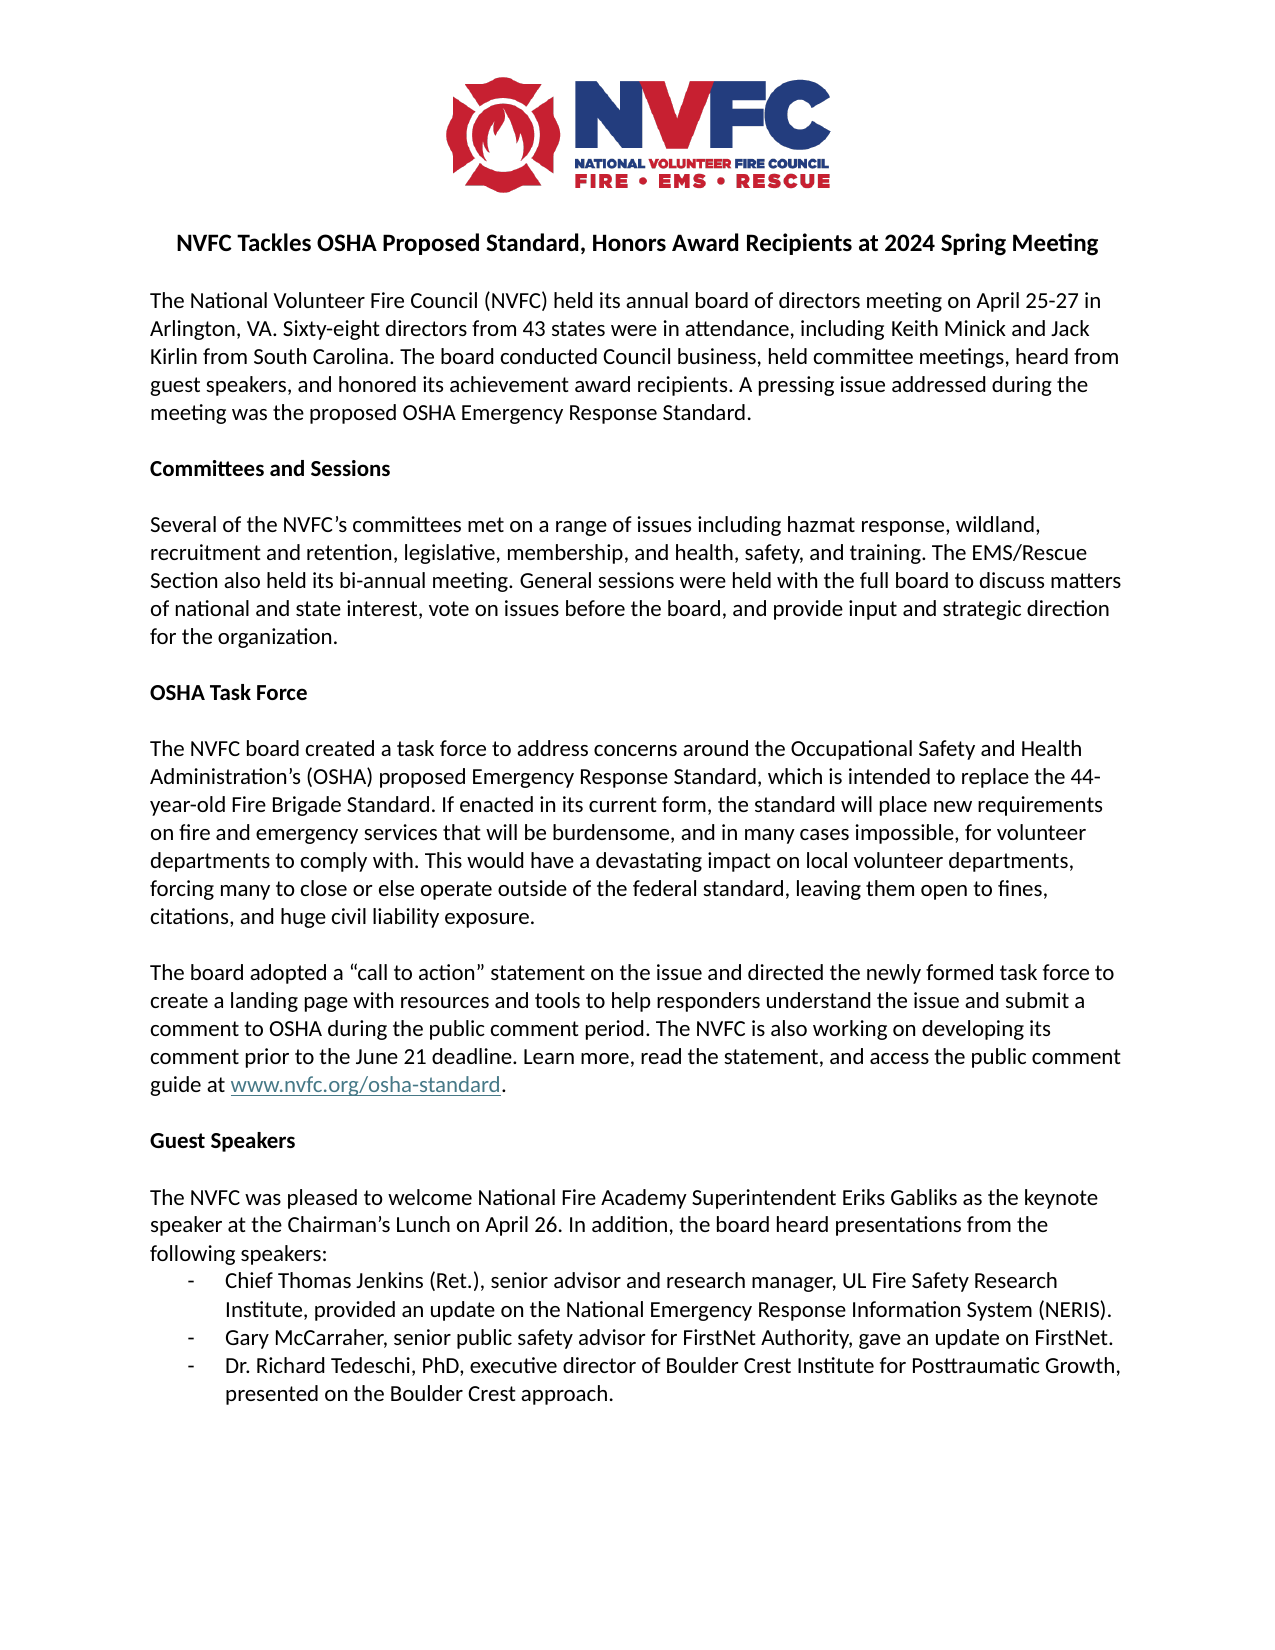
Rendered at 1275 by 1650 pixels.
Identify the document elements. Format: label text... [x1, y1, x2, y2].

text The NVFC board created a task force to address concerns around the Occupational Safety and Health Administration’s (OSHA) proposed Emergency Response Standard, which is intended to replace the 44-year-old Fire Brigade Standard. If enacted in its current form, the standard will place new requirements on fire and emergency services that will be burdensome, and in many cases impossible, for volunteer departments to comply with. This would have a devastating impact on local volunteer departments, forcing many to close or else operate outside of the federal standard, leaving them open to fines, citations, and huge civil liability exposure. [150, 734, 1125, 930]
text Several of the NVFC’s committees met on a range of issues including hazmat response, wildland, recruitment and retention, legislative, membership, and health, safety, and training. The EMS/Rescue Section also held its bi-annual meeting. General sessions were held with the full board to discuss matters of national and state interest, vote on issues before the board, and provide input and strategic direction for the organization. [150, 510, 1125, 650]
list Chief Thomas Jenkins (Ret.), senior advisor and research manager, UL Fire Safety Research Institute, provided an update on the National Emergency Response Information System (NERIS). [187, 1267, 1125, 1323]
text Committees and Sessions [150, 454, 1125, 482]
picture [440, 75, 835, 197]
text OSHA Task Force [150, 678, 1125, 706]
text The National Volunteer Fire Council (NVFC) held its annual board of directors meeting on April 25-27 in Arlington, VA. Sixty-eight directors from 43 states were in attendance, including Keith Minick and Jack Kirlin from South Carolina. The board conducted Council business, held committee meetings, heard from guest speakers, and honored its achievement award recipients. A pressing issue addressed during the meeting was the proposed OSHA Emergency Response Standard. [150, 286, 1125, 426]
list Gary McCarraher, senior public safety advisor for FirstNet Authority, gave an update on FirstNet. [187, 1323, 1125, 1351]
text The NVFC was pleased to welcome National Fire Academy Superintendent Eriks Gabliks as the keynote speaker at the Chairman’s Lunch on April 26. In addition, the board heard presentations from the following speakers: [150, 1183, 1125, 1267]
text Guest Speakers [150, 1127, 1125, 1154]
list Dr. Richard Tedeschi, PhD, executive director of Boulder Crest Institute for Posttraumatic Growth, presented on the Boulder Crest approach. [187, 1351, 1125, 1407]
text NVFC Tackles OSHA Proposed Standard, Honors Award Recipients at 2024 Spring Meeting [150, 227, 1125, 258]
text The board adopted a “call to action” statement on the issue and directed the newly formed task force to create a landing page with resources and tools to help responders understand the issue and submit a comment to OSHA during the public comment period. The NVFC is also working on developing its comment prior to the June 21 deadline. Learn more, read the statement, and access the public comment guide at www.nvfc.org/osha-standard. [150, 958, 1125, 1098]
